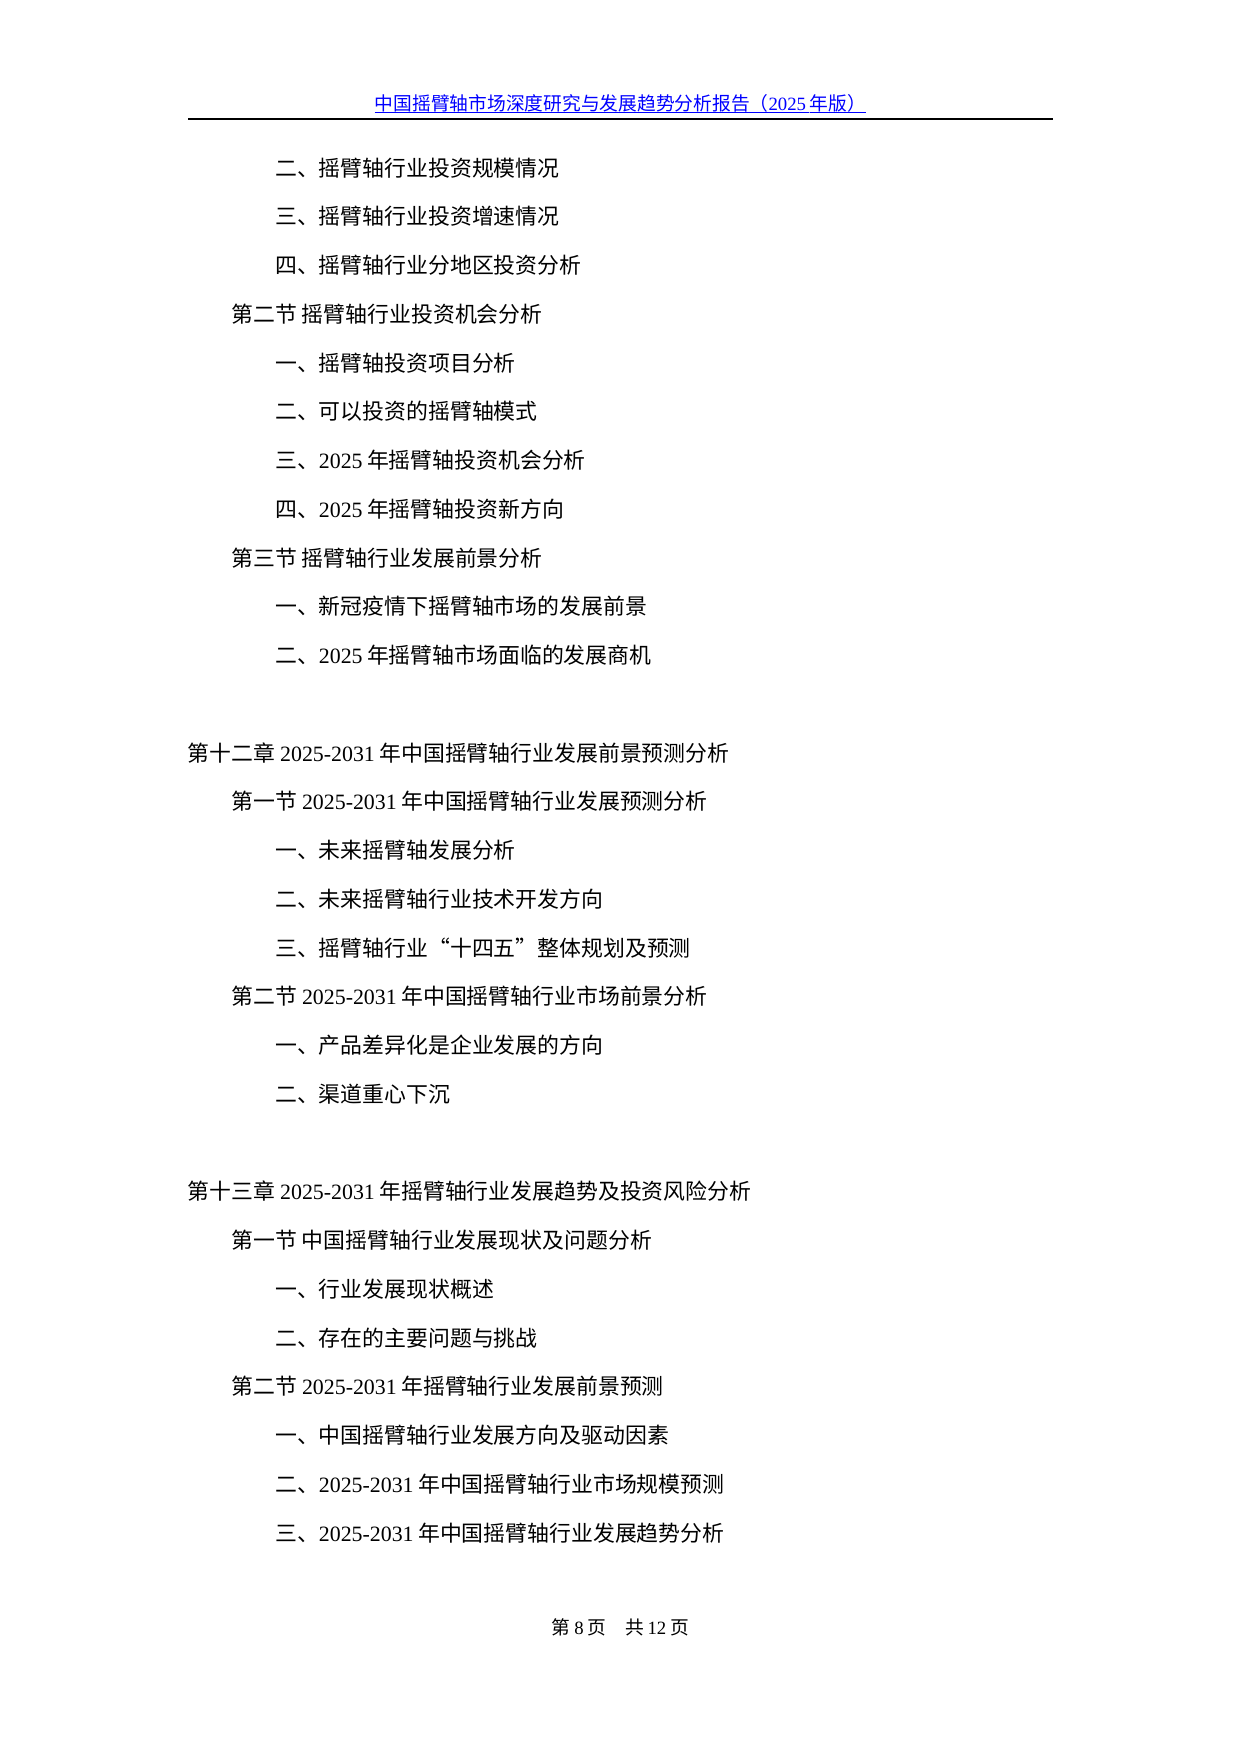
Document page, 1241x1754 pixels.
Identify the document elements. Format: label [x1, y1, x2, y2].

text [187, 150, 1053, 1548]
